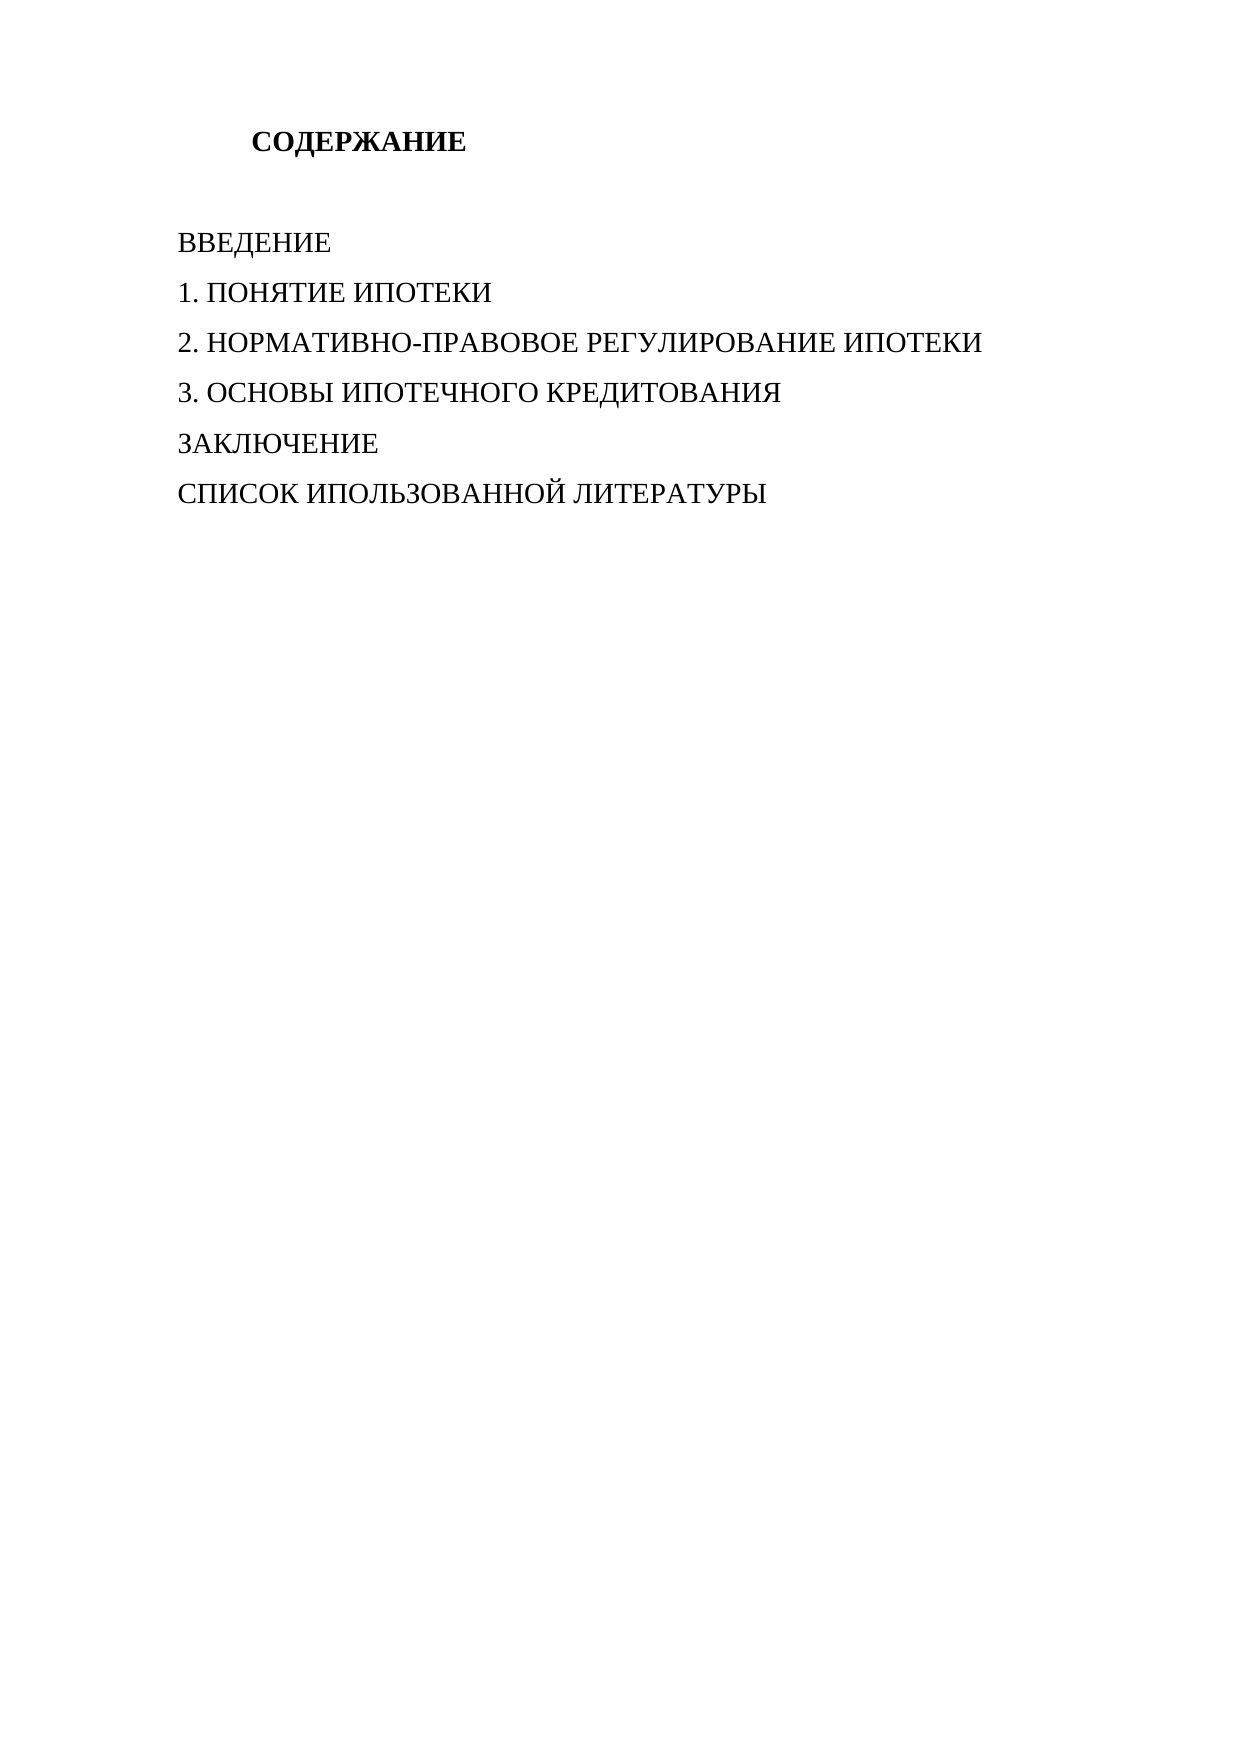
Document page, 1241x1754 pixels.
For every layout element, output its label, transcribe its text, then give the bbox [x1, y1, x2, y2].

text СОДЕРЖАНИЕ [177, 124, 1152, 158]
text 1. Понятие ипотеки [177, 275, 1152, 308]
text ВВЕДЕНИЕ [177, 225, 1152, 258]
text ЗАКЛЮЧЕНИЕ [177, 426, 1152, 459]
text 3. Основы ипотечного кредитования [177, 376, 1152, 409]
text СПИСОК ИПОЛЬЗОВАННОЙ ЛИТЕРАТУРЫ [177, 476, 1152, 510]
text 2. Нормативно-правовое регулирование ипотеки [177, 325, 1152, 359]
